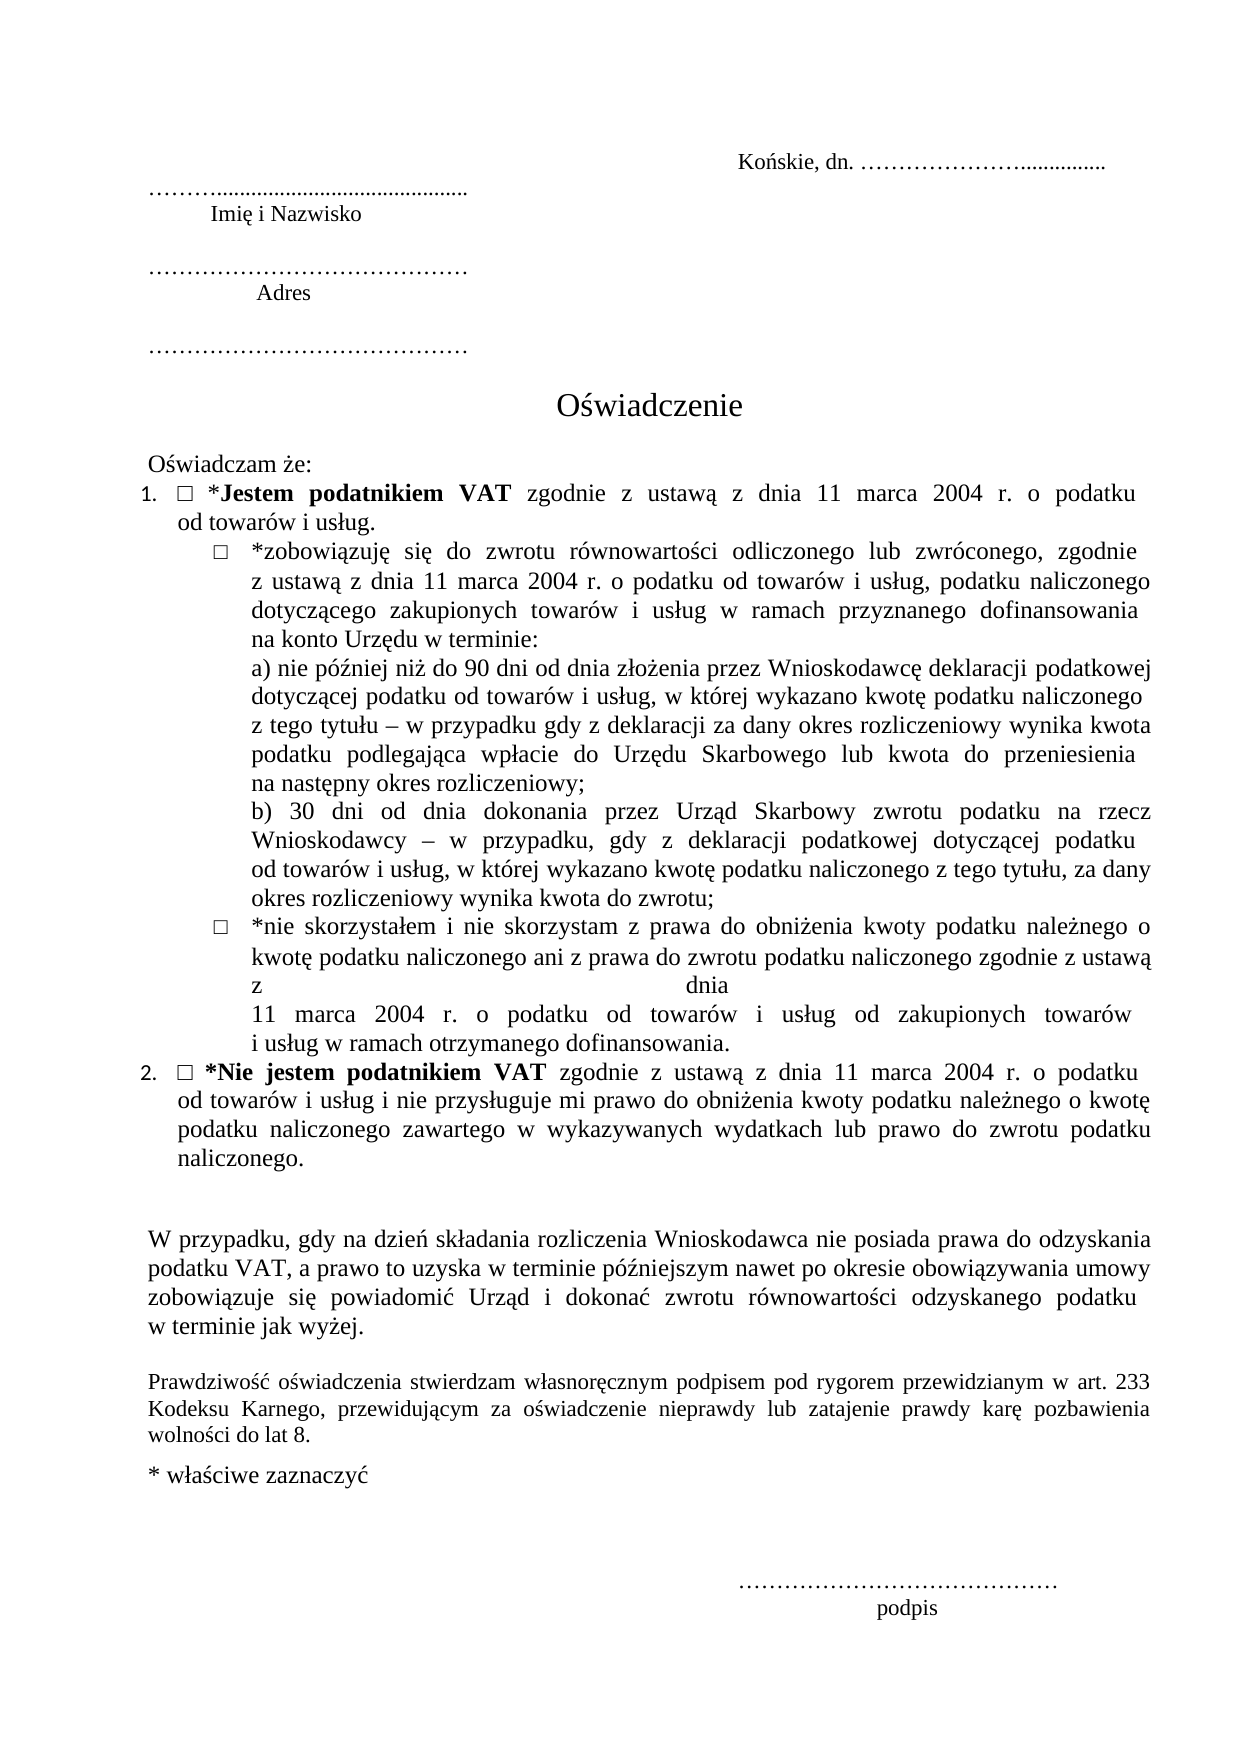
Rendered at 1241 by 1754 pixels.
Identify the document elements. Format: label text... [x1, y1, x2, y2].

text Imię i Nazwisko [148, 200, 1152, 227]
text * właściwe zaznaczyć [148, 1460, 1152, 1489]
text b) 30 dni od dnia dokonania przez Urząd Skarbowy zwrotu podatku na rzecz Wnioskodawcy – w przypadku, gdy z deklaracji podatkowej dotyczącej podatku od towarów i usług, w której wykazano kwotę podatku naliczonego z tego tytułu, za dany okres rozliczeniowy wynika kwota do zwrotu; [251, 796, 1152, 911]
list □ *Jestem podatnikiem VAT zgodnie z ustawą z dnia 11 marca 2004 r. o podatku od towarów i usług. [140, 478, 1152, 536]
text a) nie później niż do 90 dni od dnia złożenia przez Wnioskodawcę deklaracji podatkowej dotyczącej podatku od towarów i usług, w której wykazano kwotę podatku naliczonego z tego tytułu – w przypadku gdy z deklaracji za dany okres rozliczeniowy wynika kwota podatku podlegająca wpłacie do Urzędu Skarbowego lub kwota do przeniesienia na następny okres rozliczeniowy; [251, 653, 1152, 796]
text …………………………………… Adres [148, 253, 1152, 306]
text Końskie, dn. …………………............... [221, 148, 1152, 174]
text …………………………………… [148, 332, 1152, 358]
text Oświadczam że: [148, 449, 1152, 478]
text …………………………………… podpis [148, 1567, 1152, 1620]
list □ *Nie jestem podatnikiem VAT zgodnie z ustawą z dnia 11 marca 2004 r. o podatku od towarów i usług i nie przysługuje mi prawo do obniżenia kwoty podatku należnego o kwotę podatku naliczonego zawartego w wykazywanych wydatkach lub prawo do zwrotu podatku naliczonego. [140, 1057, 1152, 1172]
list *nie skorzystałem i nie skorzystam z prawa do obniżenia kwoty podatku należnego o kwotę podatku naliczonego ani z prawa do zwrotu podatku naliczonego zgodnie z ustawą z dnia 11 marca 2004 r. o podatku od towarów i usług od zakupionych towarów i usług w ramach otrzymanego dofinansowania. [214, 911, 1152, 1057]
text W przypadku, gdy na dzień składania rozliczenia Wnioskodawca nie posiada prawa do odzyskania podatku VAT, a prawo to uzyska w terminie późniejszym nawet po okresie obowiązywania umowy zobowiązuje się powiadomić Urząd i dokonać zwrotu równowartości odzyskanego podatku w terminie jak wyżej. [148, 1224, 1152, 1339]
text ………............................................ [148, 174, 1152, 200]
text Prawdziwość oświadczenia stwierdzam własnoręcznym podpisem pod rygorem przewidzianym w art. 233 Kodeksu Karnego, przewidującym za oświadczenie nieprawdy lub zatajenie prawdy karę pozbawienia wolności do lat 8. [148, 1368, 1152, 1447]
text Oświadczenie [148, 385, 1152, 423]
list *zobowiązuję się do zwrotu równowartości odliczonego lub zwróconego, zgodnie z ustawą z dnia 11 marca 2004 r. o podatku od towarów i usług, podatku naliczonego dotyczącego zakupionych towarów i usług w ramach przyznanego dofinansowania na konto Urzędu w terminie: [214, 536, 1152, 653]
